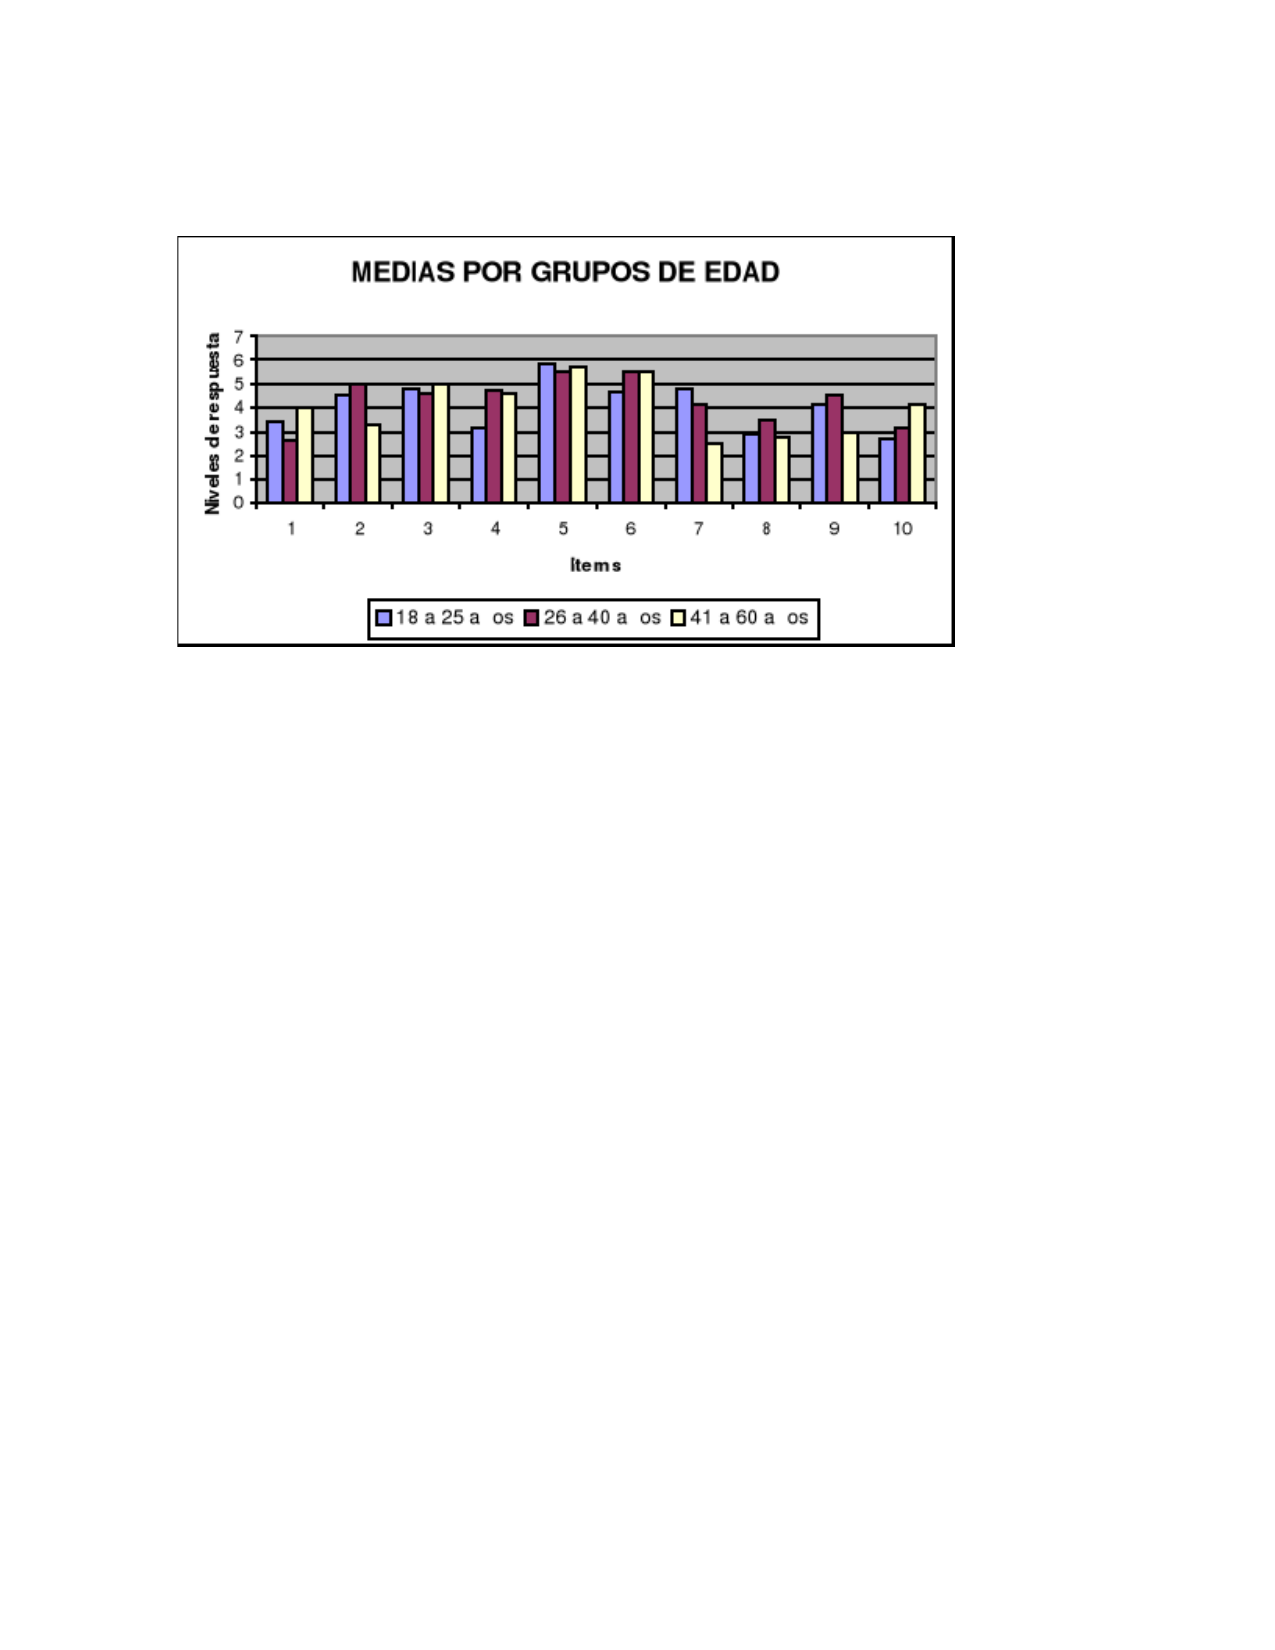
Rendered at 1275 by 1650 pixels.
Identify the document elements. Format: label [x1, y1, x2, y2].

picture [177, 236, 955, 647]
